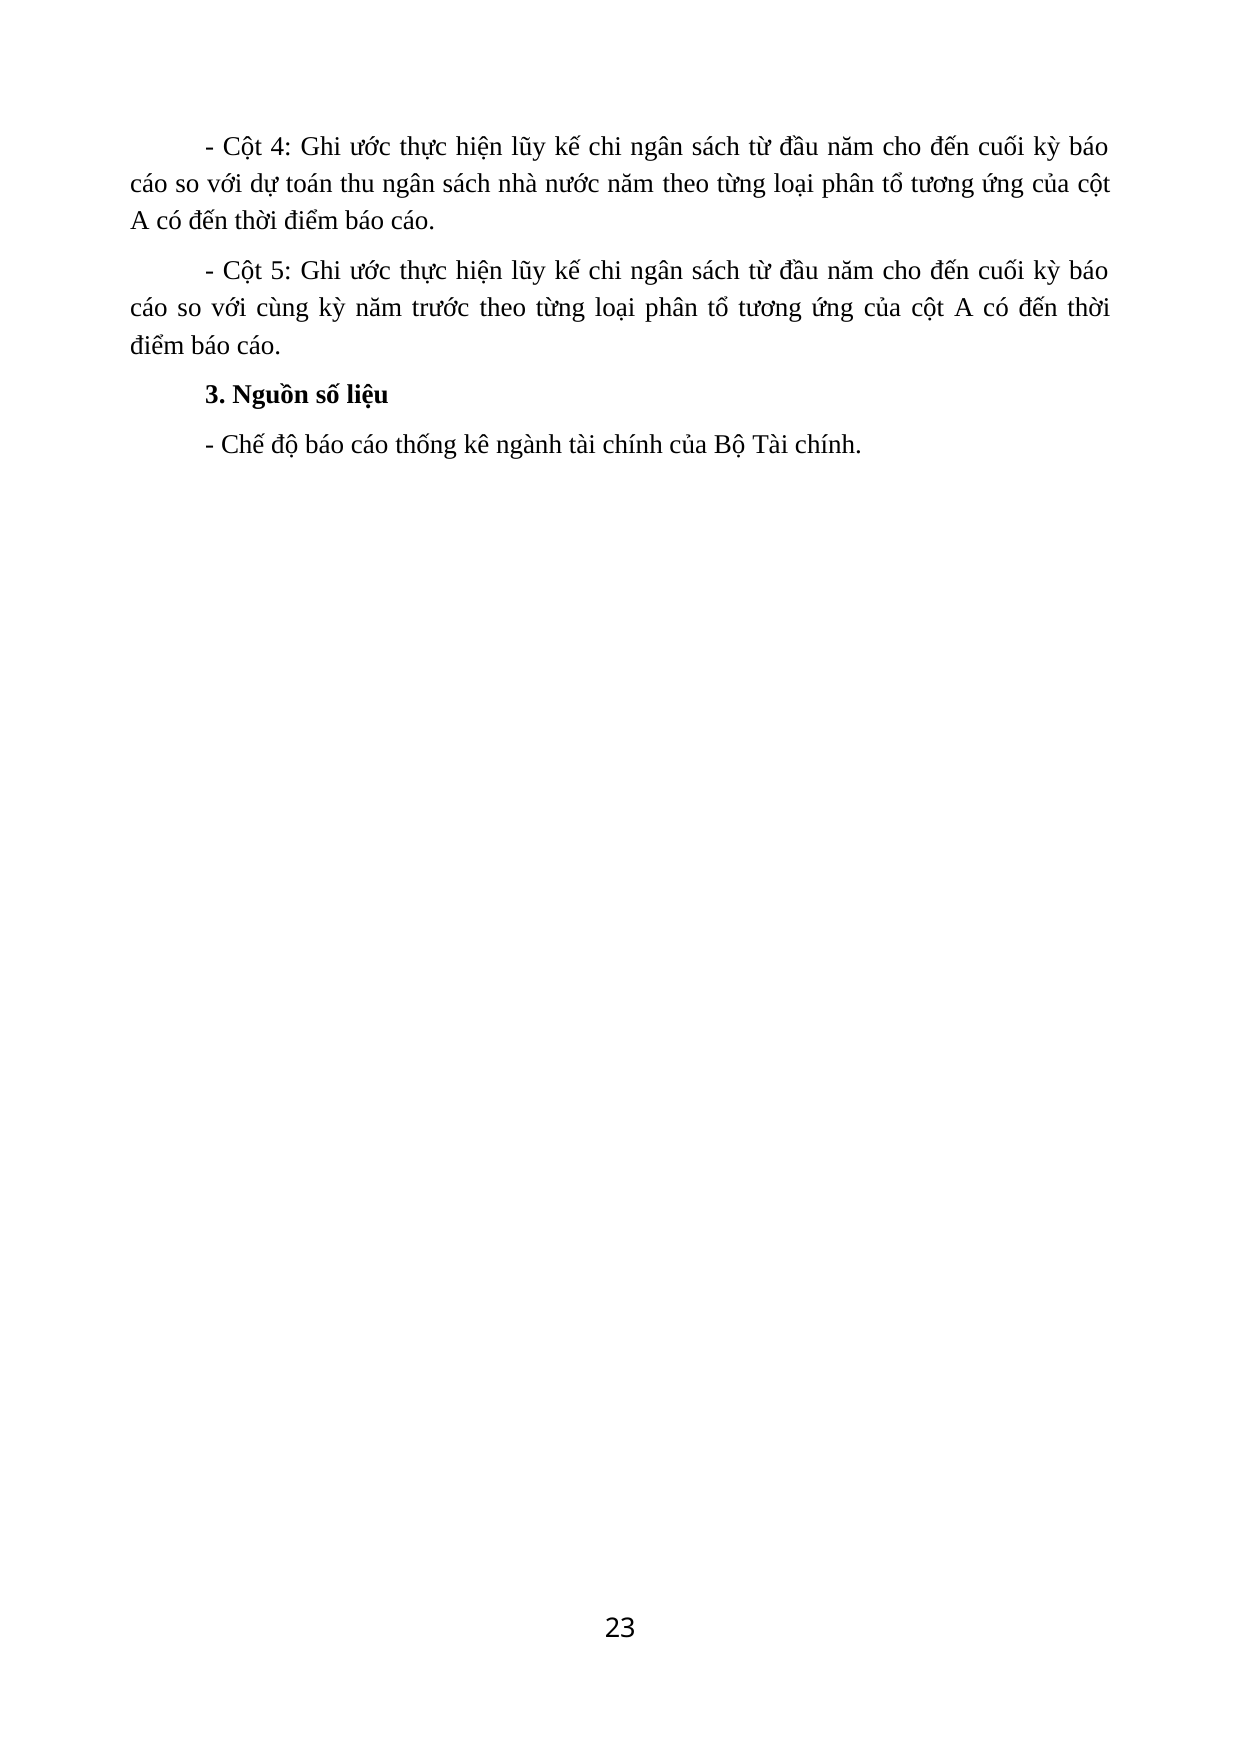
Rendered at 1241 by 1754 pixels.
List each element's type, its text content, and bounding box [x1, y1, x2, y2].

text - Chế độ báo cáo thống kê ngành tài chính của Bộ Tài chính. [130, 428, 1110, 459]
text 3. Nguồn số liệu [130, 379, 1110, 410]
text - Cột 4: Ghi ước thực hiện lũy kế chi ngân sách từ đầu năm cho đến cuối kỳ báo cáo so với dự toán thu ngân sách nhà nước năm theo từng loại phân tổ tương ứng của cột A có đến thời điểm báo cáo. [130, 130, 1110, 236]
text - Cột 5: Ghi ước thực hiện lũy kế chi ngân sách từ đầu năm cho đến cuối kỳ báo cáo so với cùng kỳ năm trước theo từng loại phân tổ tương ứng của cột A có đến thời điểm báo cáo. [130, 254, 1110, 360]
